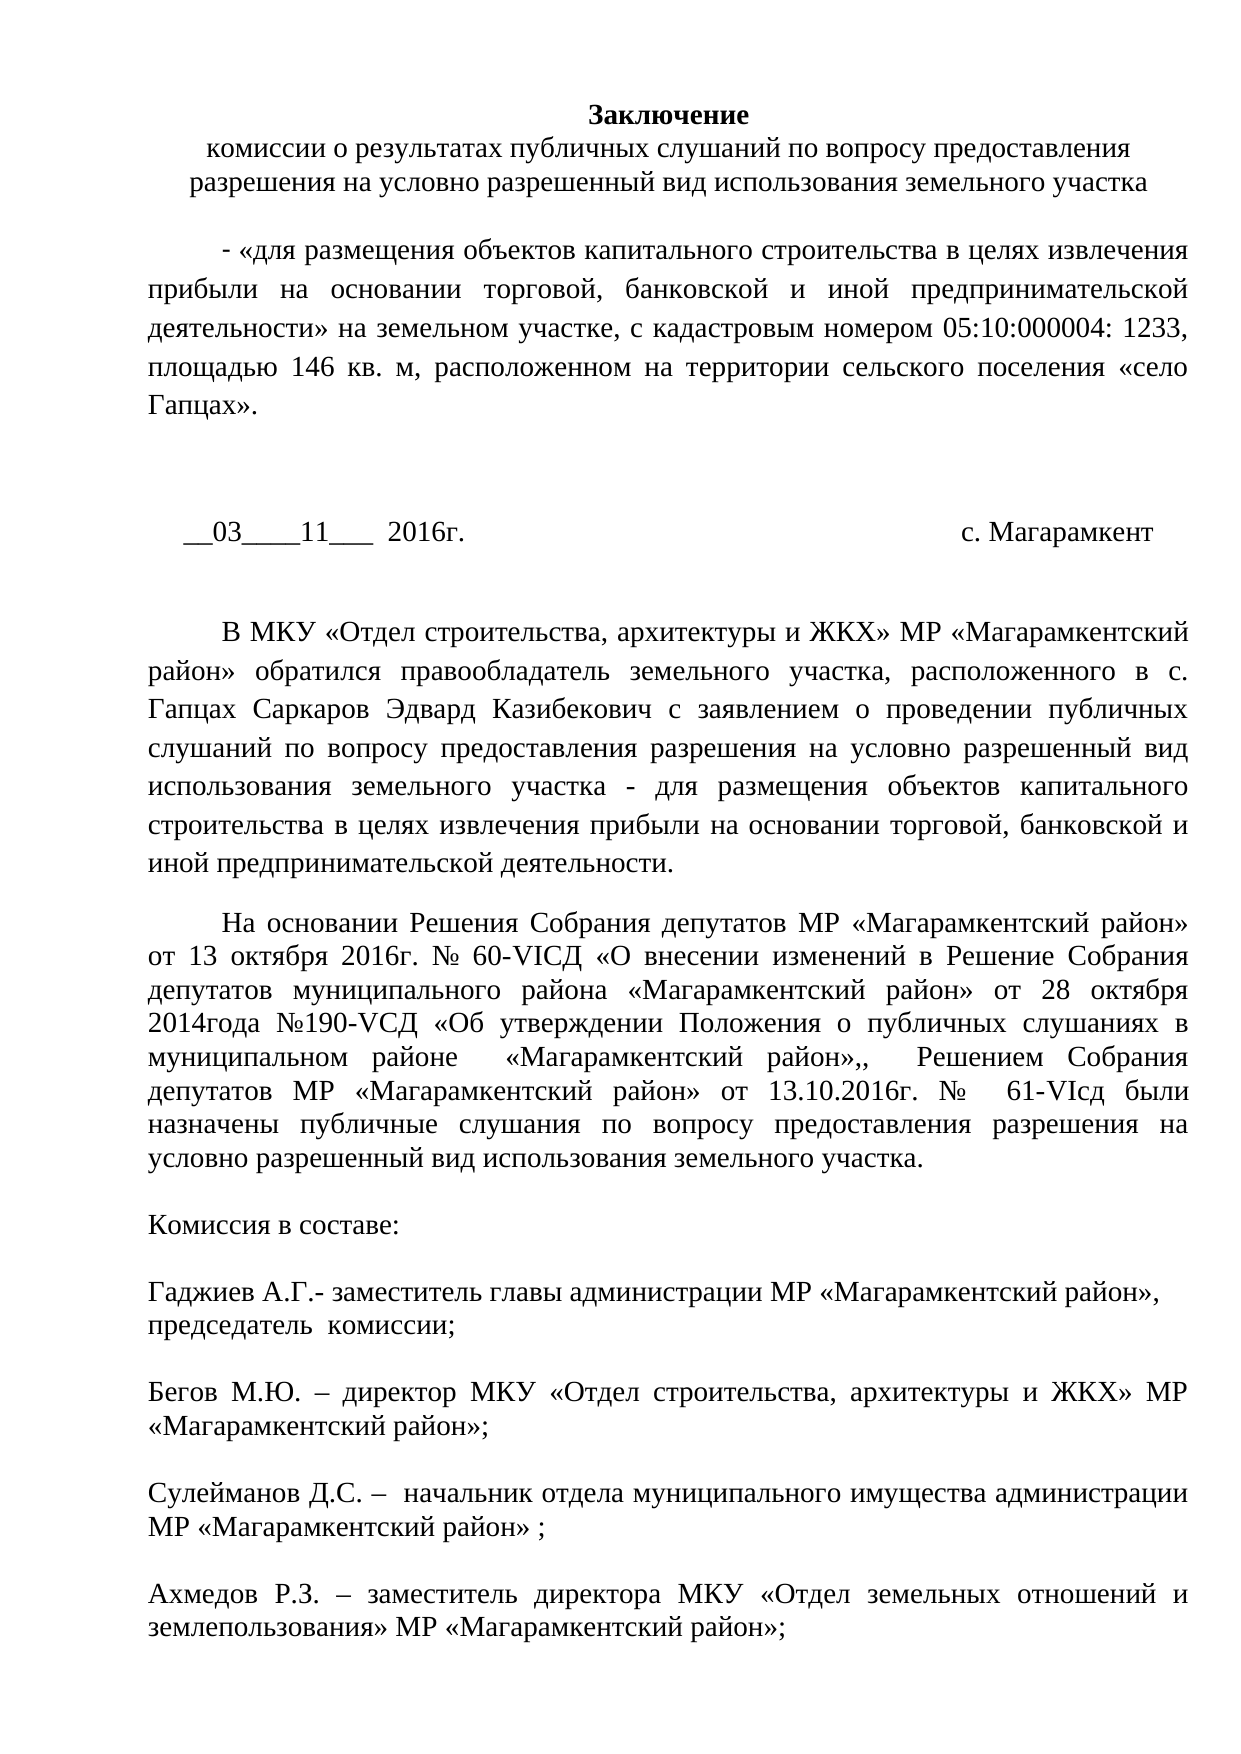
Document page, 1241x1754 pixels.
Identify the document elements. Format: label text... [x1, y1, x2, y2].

text Заключение [148, 97, 1189, 130]
text комиссии о результатах публичных слушаний по вопросу предоставления разрешения на условно разрешенный вид использования земельного участка [148, 130, 1189, 197]
text В МКУ «Отдел строительства, архитектуры и ЖКХ» МР «Магарамкентский район» обратился правообладатель земельного участка, расположенного в с. Гапцах Саркаров Эдвард Казибекович с заявлением о проведении публичных слушаний по вопросу предоставления разрешения на условно разрешенный вид использования земельного участка - для размещения объектов капитального строительства в целях извлечения прибыли на основании торговой, банковской и иной предпринимательской деятельности. [148, 614, 1189, 879]
text Ахмедов Р.З. – заместитель директора МКУ «Отдел земельных отношений и землепользования» МР «Магарамкентский район»; [148, 1576, 1189, 1643]
text председатель комиссии; [148, 1307, 1189, 1341]
text - «для размещения объектов капитального строительства в целях извлечения прибыли на основании торговой, банковской и иной предпринимательской деятельности» на земельном участке, с кадастровым номером 05:10:000004: 1233, площадью 146 кв. м, расположенном на территории сельского поселения «село Гапцах». [148, 231, 1189, 421]
text __03____11___ 2016г. с. Магарамкент [148, 514, 1189, 547]
text Бегов М.Ю. – директор МКУ «Отдел строительства, архитектуры и ЖКХ» МР «Магарамкентский район»; [148, 1374, 1189, 1442]
text Гаджиев А.Г.- заместитель главы администрации МР «Магарамкентский район», [148, 1274, 1189, 1307]
text Сулейманов Д.С. – начальник отдела муниципального имущества администрации МР «Магарамкентский район» ; [148, 1475, 1189, 1542]
text Комиссия в составе: [148, 1207, 1189, 1240]
text На основании Решения Собрания депутатов МР «Магарамкентский район» от 13 октября 2016г. № 60-VIСД «О внесении изменений в Решение Собрания депутатов муниципального района «Магарамкентский район» от 28 октября 2014года №190-VСД «Об утверждении Положения о публичных слушаниях в муниципальном районе «Магарамкентский район»,, Решением Собрания депутатов МР «Магарамкентский район» от 13.10.2016г. № 61-VIсд были назначены публичные слушания по вопросу предоставления разрешения на условно разрешенный вид использования земельного участка. [148, 905, 1189, 1173]
